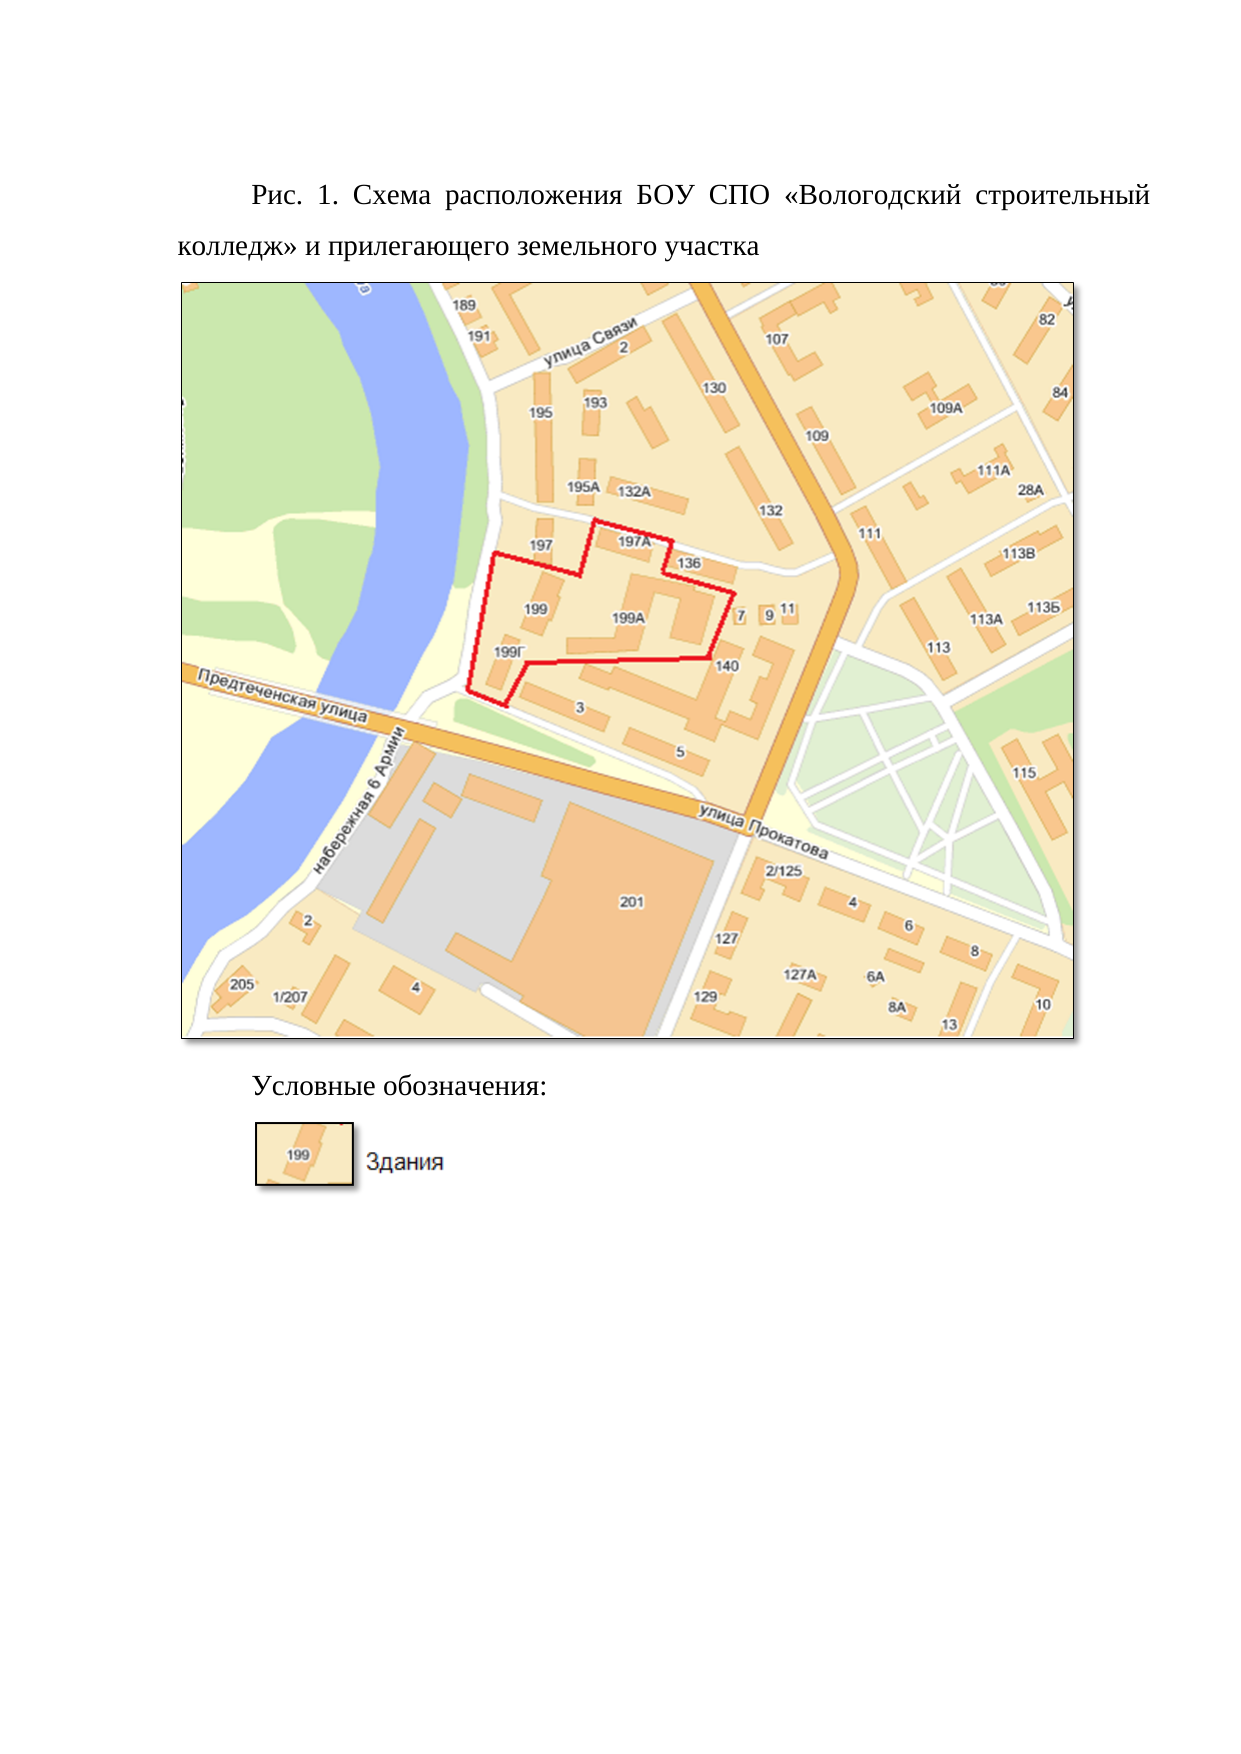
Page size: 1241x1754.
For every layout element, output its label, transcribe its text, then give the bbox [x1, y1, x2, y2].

picture [251, 1118, 586, 1199]
text Рис. 1. Схема расположения БОУ СПО «Вологодский строительный колледж» и прилегающего земельного участка [177, 177, 1152, 261]
picture [177, 278, 1087, 1052]
